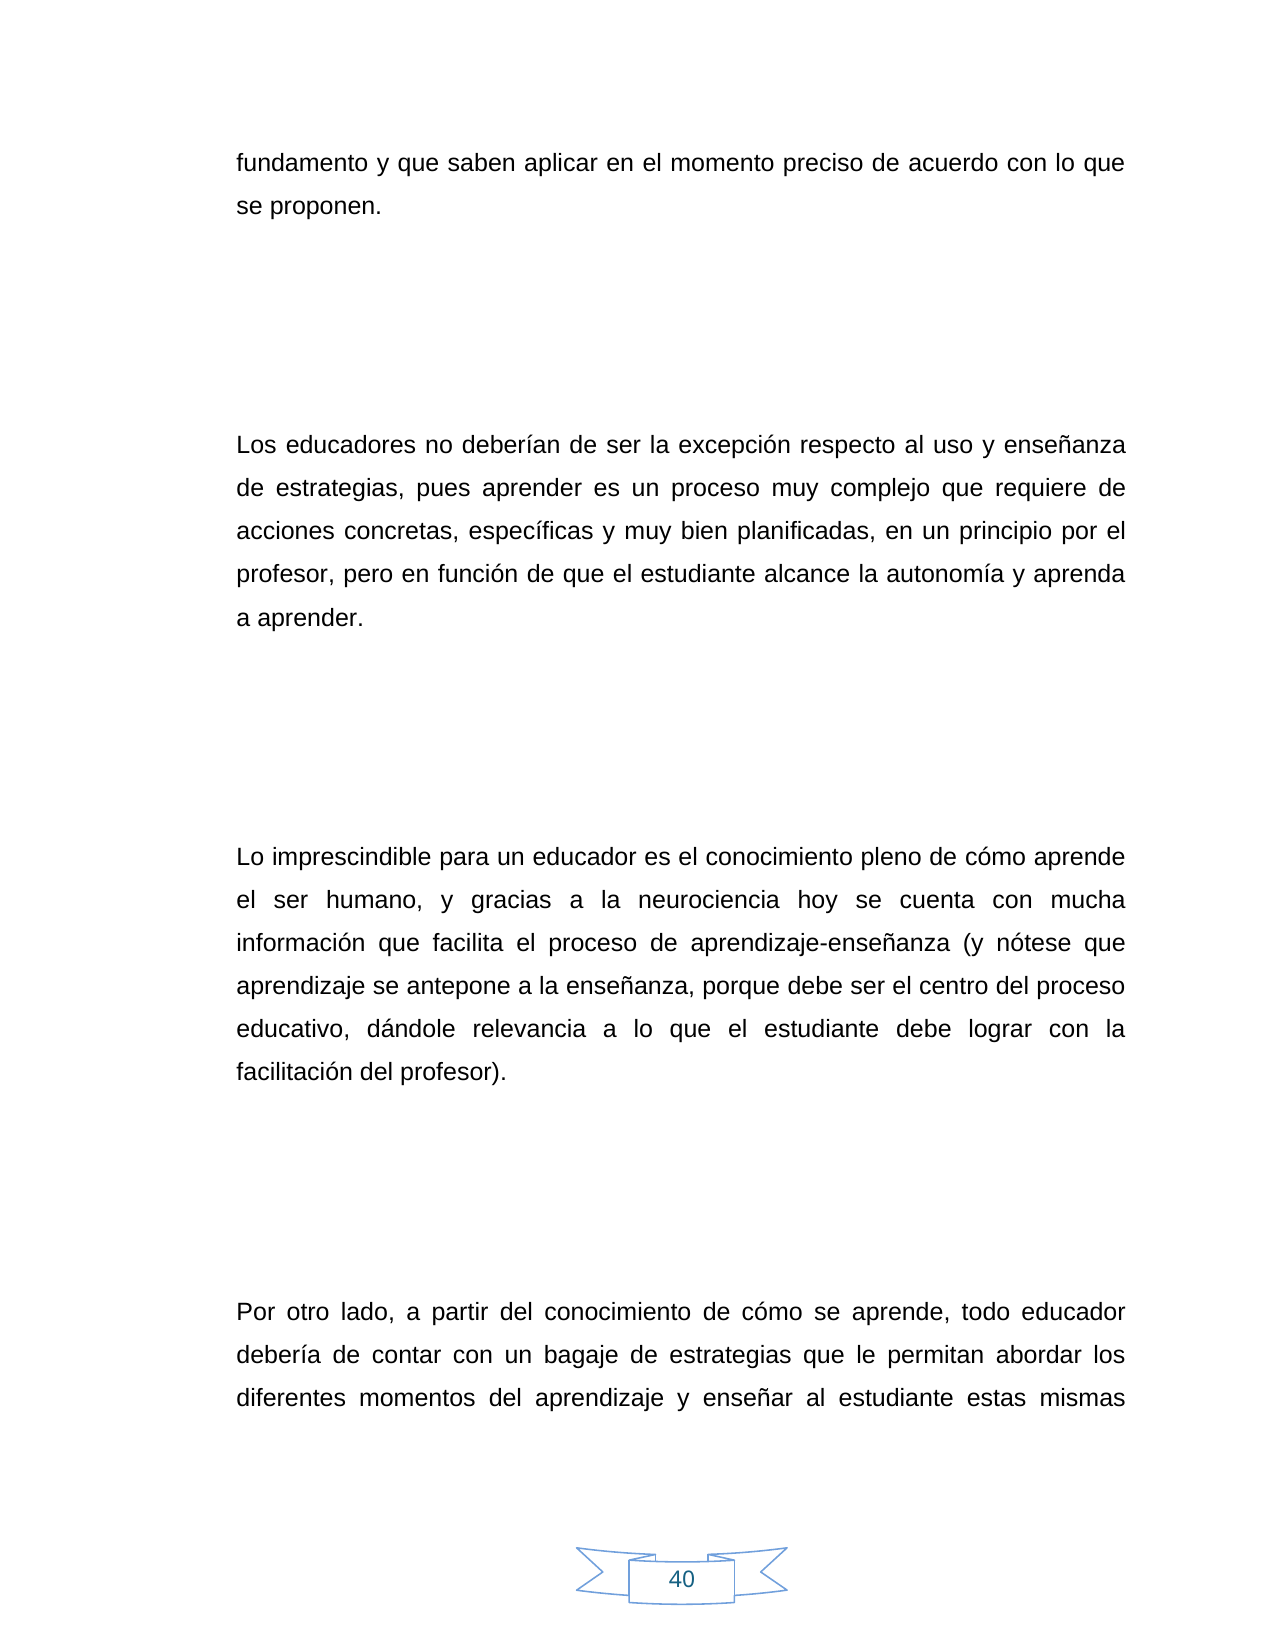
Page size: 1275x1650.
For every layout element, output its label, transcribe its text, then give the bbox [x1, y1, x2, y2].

text Los educadores no deberían de ser la excepción respecto al uso y enseñanza de estrategias, pues aprender es un proceso muy complejo que requiere de acciones concretas, específicas y muy bien planificadas, en un principio por el profesor, pero en función de que el estudiante alcance la autonomía y aprenda a aprender. [236, 430, 1127, 631]
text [236, 148, 1127, 219]
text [236, 1296, 1127, 1411]
text Lo imprescindible para un educador es el conocimiento pleno de cómo aprende el ser humano, y gracias a la neurociencia hoy se cuenta con mucha información que facilita el proceso de aprendizaje-enseñanza (y nótese que aprendizaje se antepone a la enseñanza, porque debe ser el centro del proceso educativo, dándole relevancia a lo que el estudiante debe lograr con la facilitación del profesor). [236, 842, 1127, 1086]
